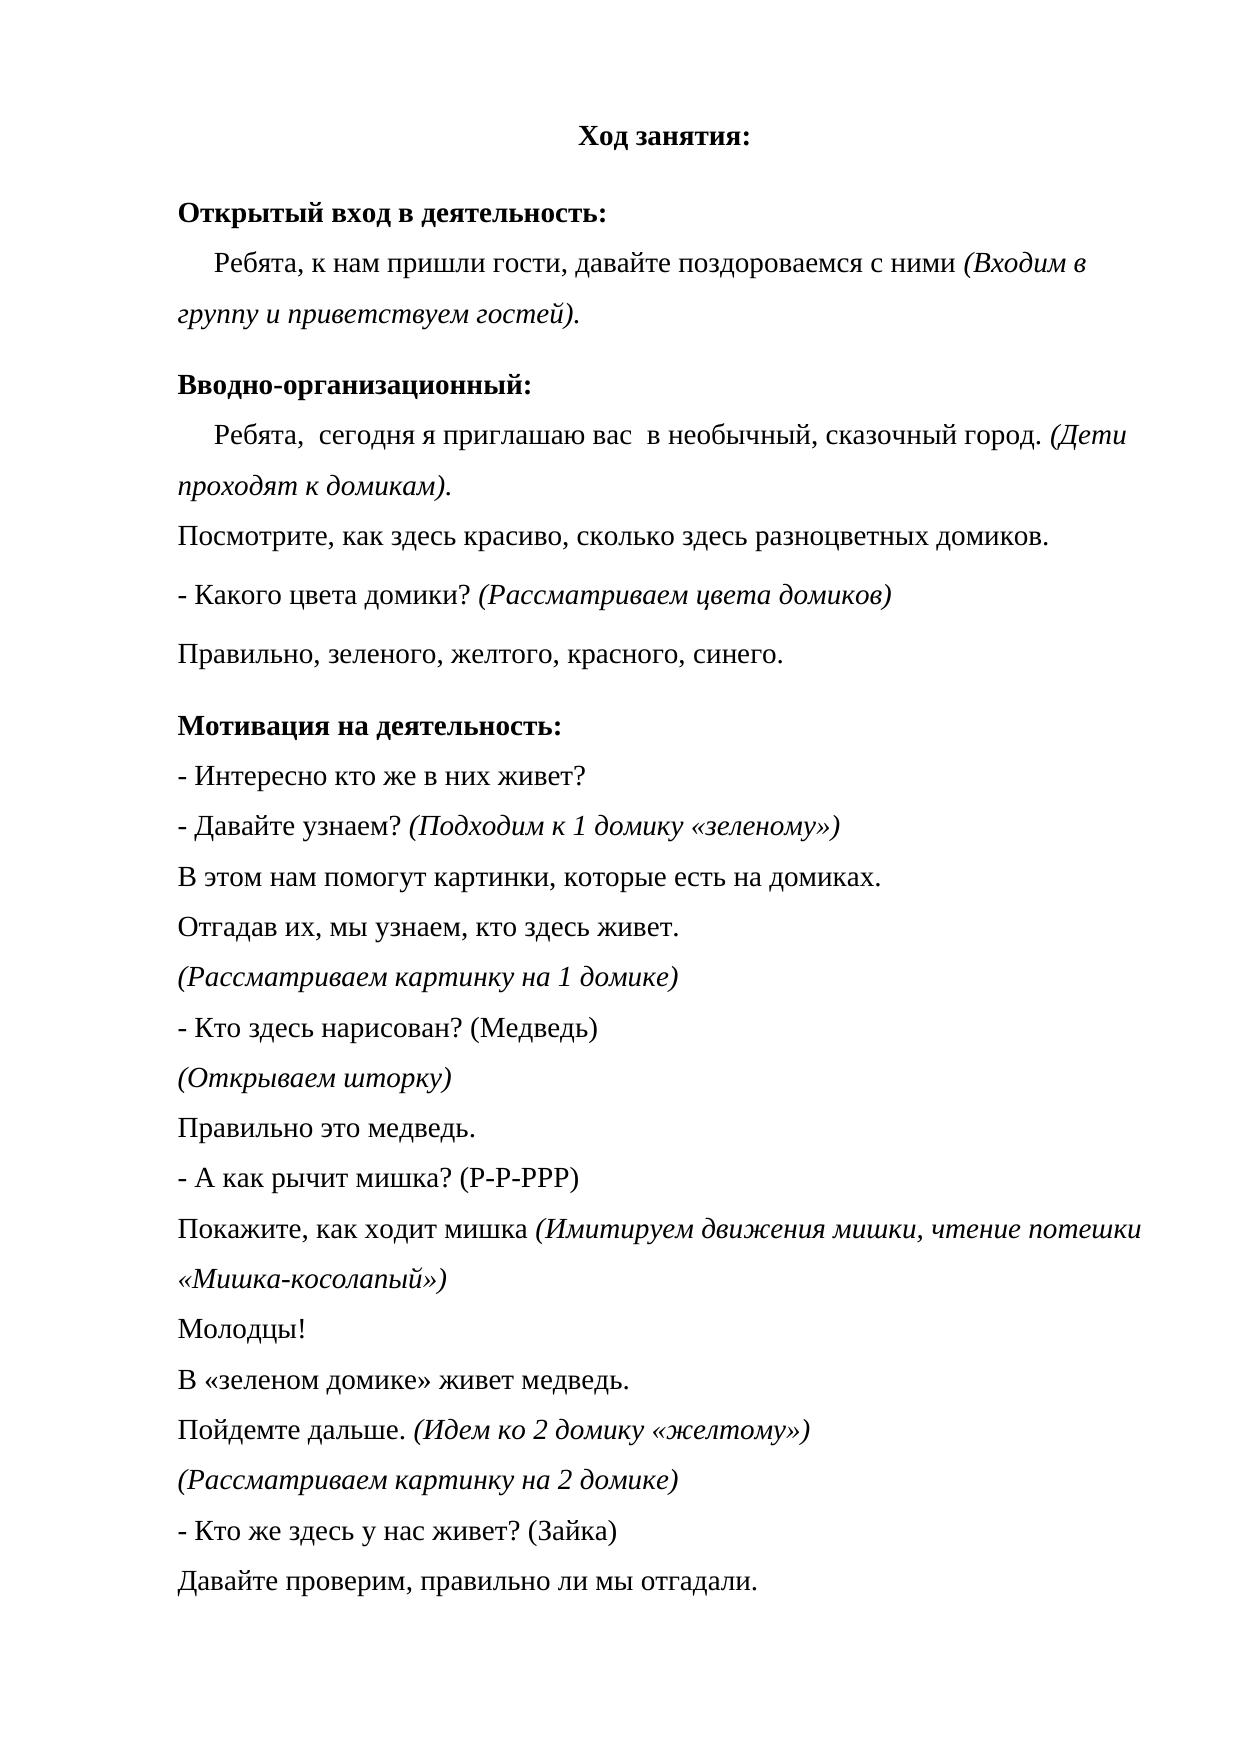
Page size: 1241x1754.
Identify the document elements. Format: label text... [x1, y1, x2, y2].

text Ребята, сегодня я приглашаю вас в необычный, сказочный город. (Дети проходят к домикам). [177, 417, 1152, 501]
text Мотивация на деятельность: [177, 708, 1152, 741]
text (Открываем шторку) [177, 1060, 1152, 1093]
text - А как рычит мишка? (Р-Р-РРР) [177, 1161, 1152, 1194]
text - Кто же здесь у нас живет? (Зайка) [177, 1513, 1152, 1546]
text - Давайте узнаем? (Подходим к 1 домику «зеленому») [177, 808, 1152, 842]
text Вводно-организационный: [177, 367, 1152, 401]
text Пойдемте дальше. (Идем ко 2 домику «желтому») [177, 1412, 1152, 1446]
text (Рассматриваем картинку на 1 домике) [177, 959, 1152, 993]
text Открытый вход в деятельность: [177, 195, 1152, 229]
text Отгадав их, мы узнаем, кто здесь живет. [177, 909, 1152, 943]
text Посмотрите, как здесь красиво, сколько здесь разноцветных домиков. [177, 518, 1152, 551]
text - Какого цвета домики? (Рассматриваем цвета домиков) [177, 577, 1152, 611]
text - Кто здесь нарисован? (Медведь) [177, 1010, 1152, 1043]
text Правильно это медведь. [177, 1110, 1152, 1144]
text (Рассматриваем картинку на 2 домике) [177, 1462, 1152, 1496]
text В «зеленом домике» живет медведь. [177, 1362, 1152, 1395]
text Молодцы! [177, 1312, 1152, 1345]
text Ребята, к нам пришли гости, давайте поздороваемся с ними (Входим в группу и приветствуем гостей). [177, 246, 1152, 329]
text Ход занятия: [177, 118, 1152, 152]
text - Интересно кто же в них живет? [177, 758, 1152, 792]
text Давайте проверим, правильно ли мы отгадали. [177, 1563, 1152, 1597]
text Покажите, как ходит мишка (Имитируем движения мишки, чтение потешки «Мишка-косолапый») [177, 1211, 1152, 1295]
text Правильно, зеленого, желтого, красного, синего. [177, 637, 1152, 670]
text В этом нам помогут картинки, которые есть на домиках. [177, 859, 1152, 892]
